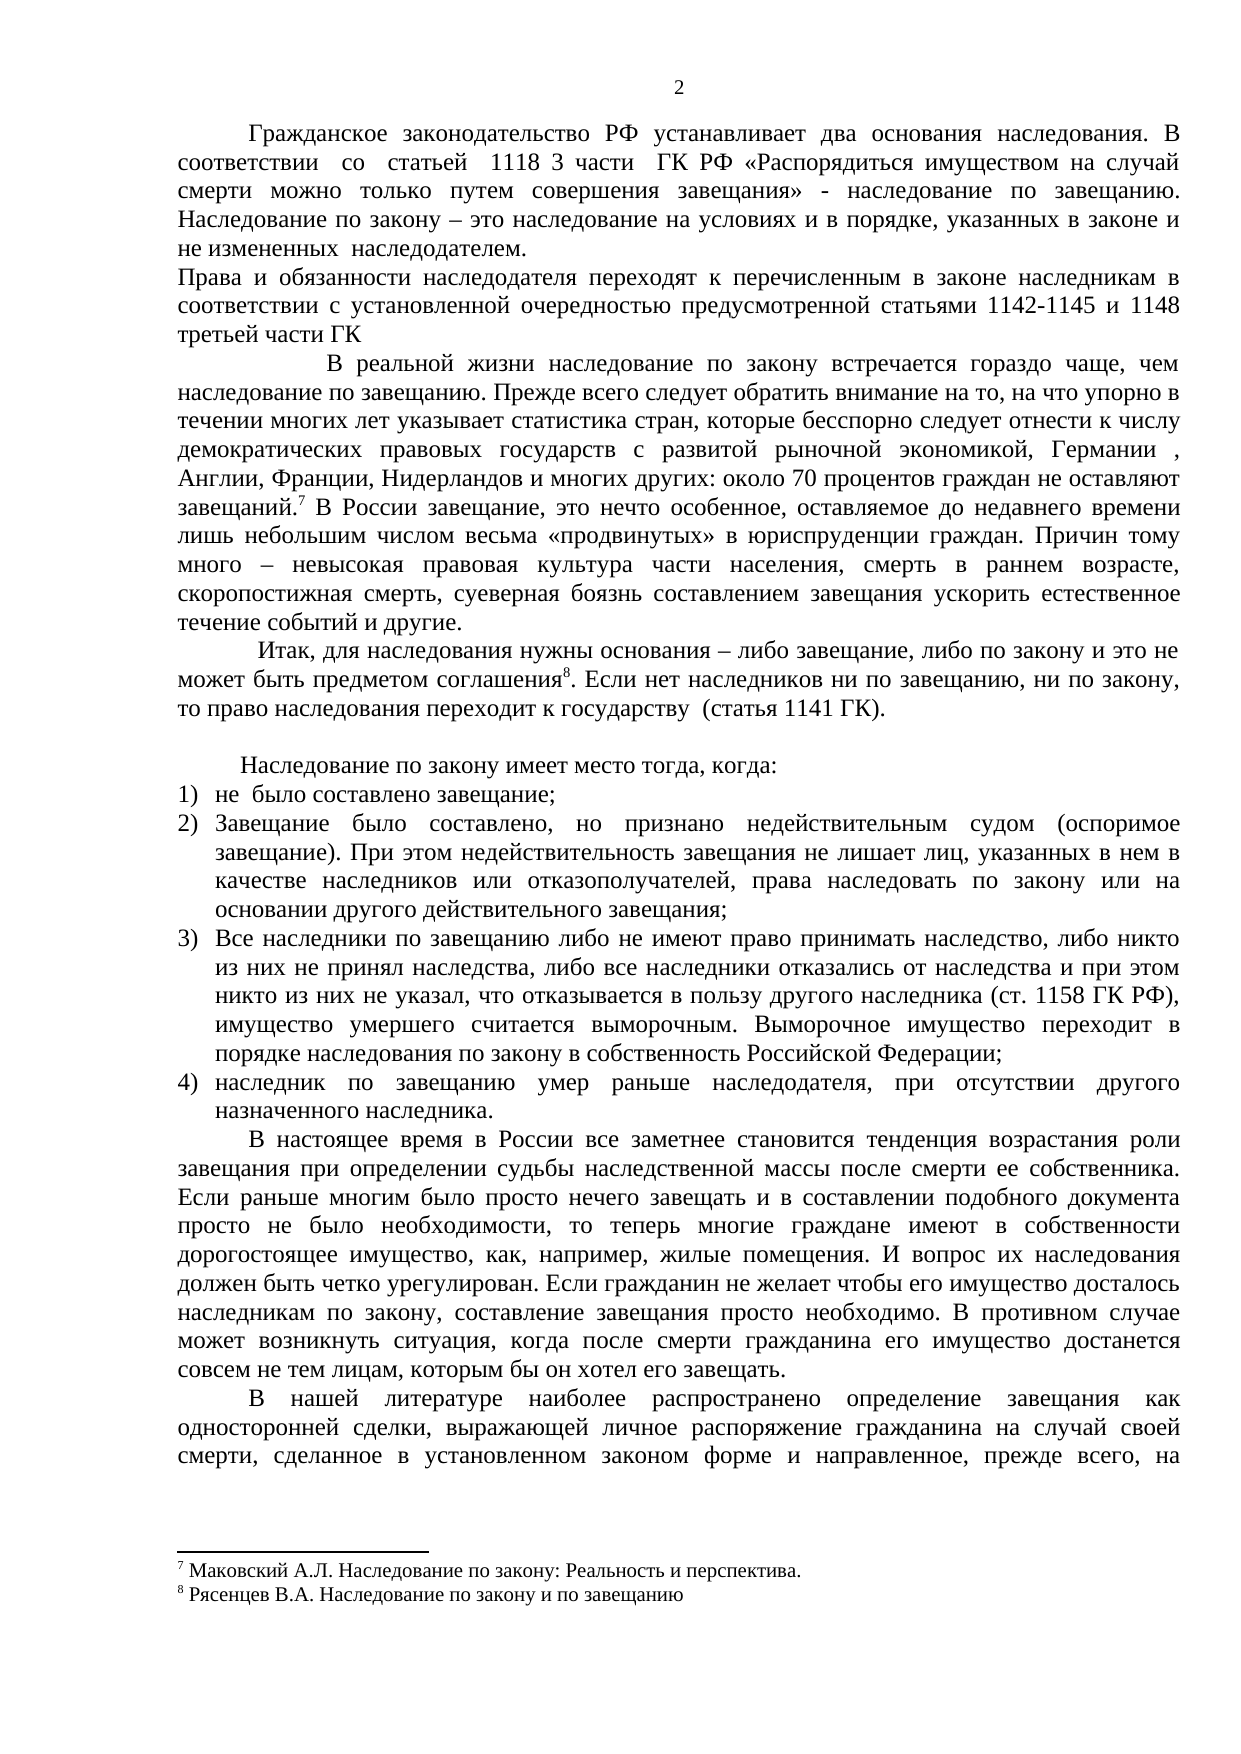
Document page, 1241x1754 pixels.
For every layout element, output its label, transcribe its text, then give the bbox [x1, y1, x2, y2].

list Все наследники по завещанию либо не имеют право принимать наследство, либо никто из них не принял наследства, либо все наследники отказались от наследства и при этом никто из них не указал, что отказывается в пользу другого наследника (ст. 1158 ГК РФ), имущество умершего считается выморочным. Выморочное имущество переходит в порядке наследования по закону в собственность Российской Федерации; [177, 923, 1181, 1067]
list наследник по завещанию умер раньше наследодателя, при отсутствии другого назначенного наследника. [177, 1067, 1181, 1124]
text В настоящее время в России все заметнее становится тенденция возрастания роли завещания при определении судьбы наследственной массы после смерти ее собственника. Если раньше многим было просто нечего завещать и в составлении подобного документа просто не было необходимости, то теперь многие граждане имеют в собственности дорогостоящее имущество, как, например, жилые помещения. И вопрос их наследования должен быть четко урегулирован. Если гражданин не желает чтобы его имущество досталось наследникам по закону, составление завещания просто необходимо. В противном случае может возникнуть ситуация, когда после смерти гражданина его имущество достанется совсем не тем лицам, которым бы он хотел его завещать. [177, 1124, 1181, 1383]
text Наследование по закону имеет место тогда, когда: [177, 751, 1181, 779]
text В реальной жизни наследование по закону встречается гораздо чаще, чем наследование по завещанию. Прежде всего следует обратить внимание на то, на что упорно в течении многих лет указывает статистика стран, которые бесспорно следует отнести к числу демократических правовых государств с развитой рыночной экономикой, Германии , Англии, Франции, Нидерландов и многих других: около 70 процентов граждан не оставляют завещаний. В России завещание, это нечто особенное, оставляемое до недавнего времени лишь небольшим числом весьма «продвинутых» в юриспруденции граждан. Причин тому много – невысокая правовая культура части населения, смерть в раннем возрасте, скоропостижная смерть, суеверная боязнь составлением завещания ускорить естественное течение событий и другие. [177, 348, 1181, 636]
list Завещание было составлено, но признано недействительным судом (оспоримое завещание). При этом недействительность завещания не лишает лиц, указанных в нем в качестве наследников или отказополучателей, права наследовать по закону или на основании другого действительного завещания; [177, 808, 1181, 923]
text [177, 1383, 1181, 1469]
list не было составлено завещание; [177, 779, 1181, 808]
text Итак, для наследования нужны основания – либо завещание, либо по закону и это не может быть предметом соглашения. Если нет наследников ни по завещанию, ни по закону, то право наследования переходит к государству (статья 1141 ГК). [177, 636, 1181, 722]
text Права и обязанности наследодателя переходят к перечисленным в законе наследникам в соответствии с установленной очередностью предусмотренной статьями 1142-1145 и 1148 третьей части ГК [177, 262, 1181, 348]
text Гражданское законодательство РФ устанавливает два основания наследования. В соответствии со статьей 1118 3 части ГК РФ «Распорядиться имуществом на случай смерти можно только путем совершения завещания» - наследование по завещанию. Наследование по закону – это наследование на условиях и в порядке, указанных в законе и не измененных наследодателем. [177, 118, 1181, 262]
